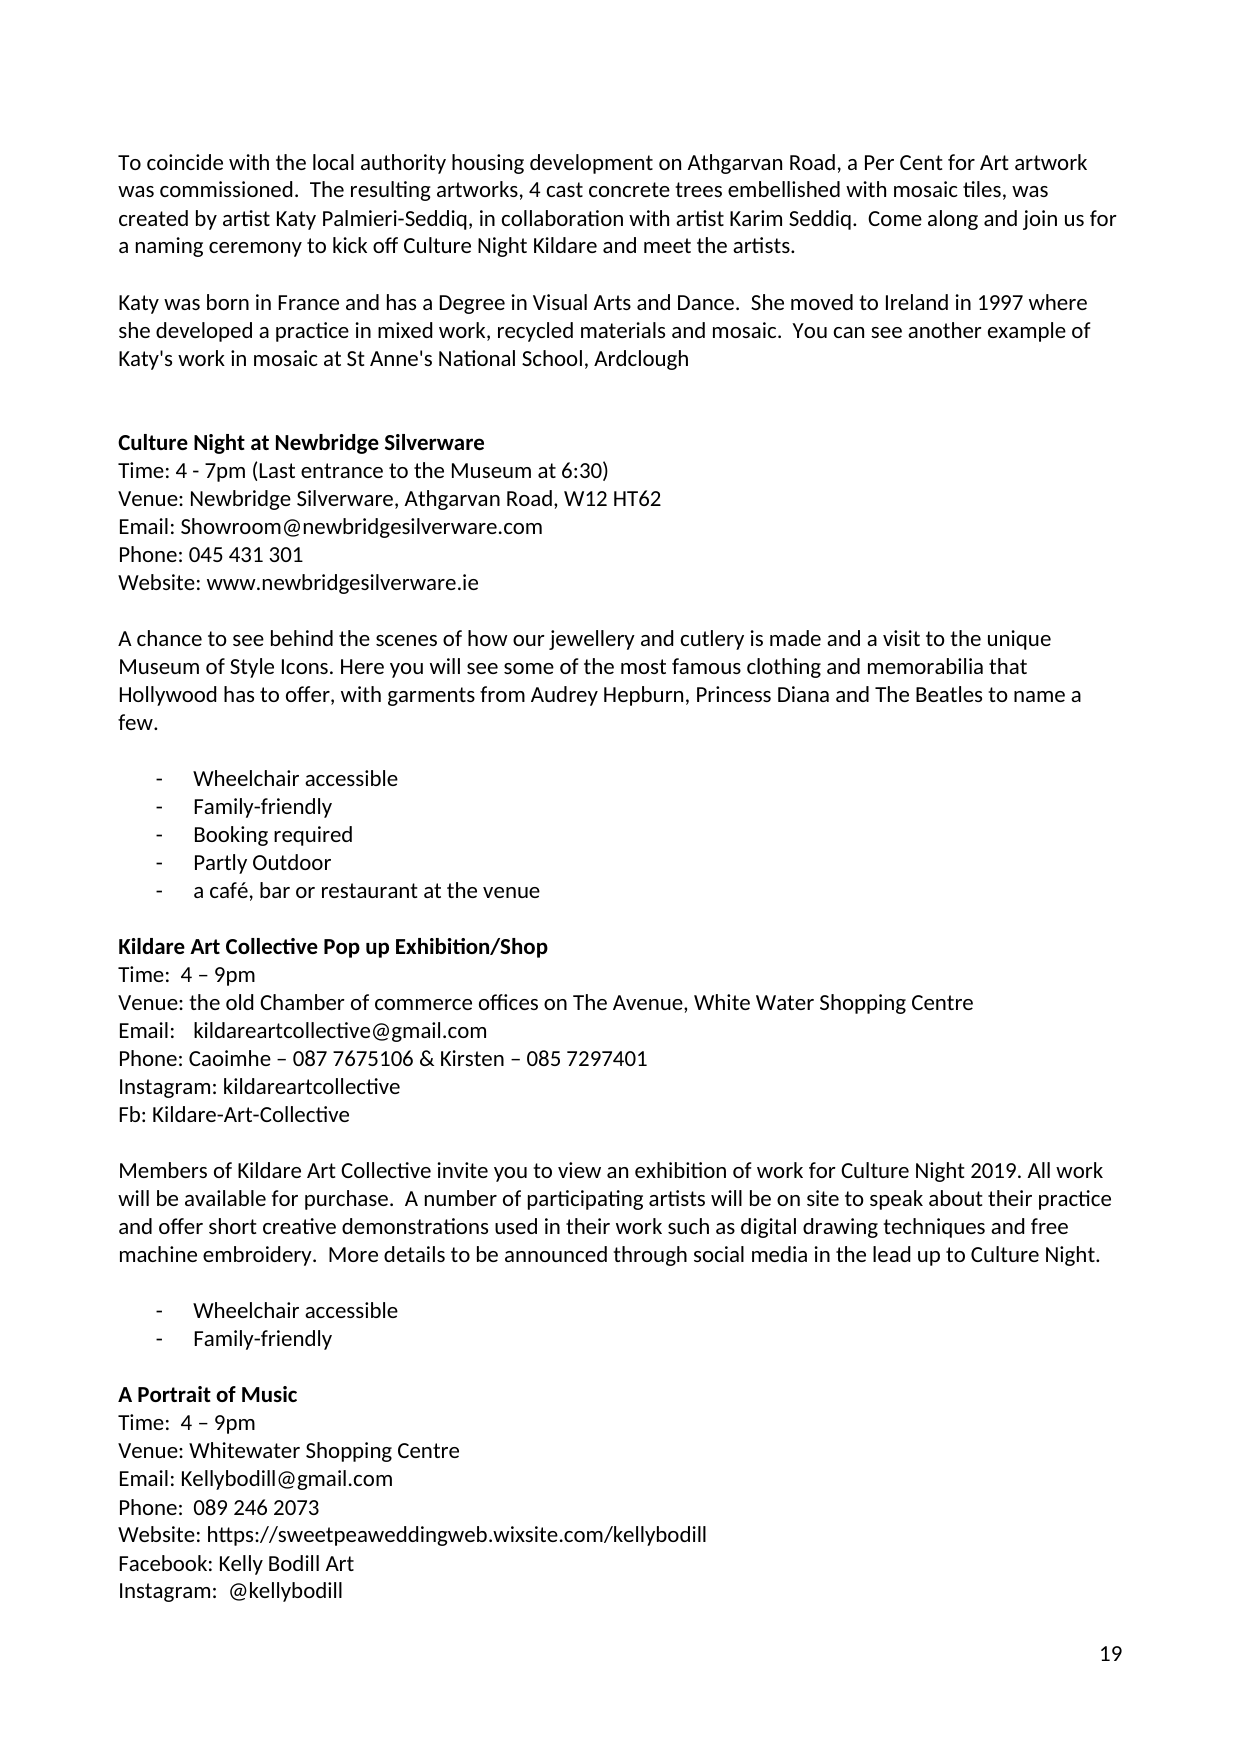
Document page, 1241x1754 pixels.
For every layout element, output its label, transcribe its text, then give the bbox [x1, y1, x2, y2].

text Fb: Kildare-Art-Collective [118, 1100, 1122, 1128]
text Phone: 045 431 301 [118, 540, 1122, 568]
text Time: 4 – 9pm [118, 1408, 1122, 1437]
text A Portrait of Music [118, 1381, 1122, 1408]
text Website: https://sweetpeaweddingweb.wixsite.com/kellybodill [118, 1521, 1122, 1549]
text Katy was born in France and has a Degree in Visual Arts and Dance. She moved to Ireland in 1997 where she developed a practice in mixed work, recycled materials and mosaic. You can see another example of Katy's work in mosaic at St Anne's National School, Ardclough [118, 288, 1122, 372]
text Phone: 089 246 2073 [118, 1493, 1122, 1521]
text Email: kildareartcollective@gmail.com [118, 1016, 1122, 1044]
list Booking required [156, 820, 1122, 848]
text Phone: Caoimhe – 087 7675106 & Kirsten – 085 7297401 [118, 1044, 1122, 1072]
text To coincide with the local authority housing development on Athgarvan Road, a Per Cent for Art artwork was commissioned. The resulting artworks, 4 cast concrete trees embellished with mosaic tiles, was created by artist Katy Palmieri-Seddiq, in collaboration with artist Karim Seddiq. Come along and join us for a naming ceremony to kick off Culture Night Kildare and meet the artists. [118, 148, 1122, 260]
list Wheelchair accessible [156, 764, 1122, 792]
list a café, bar or restaurant at the venue [156, 876, 1122, 904]
text Kildare Art Collective Pop up Exhibition/Shop [118, 932, 1122, 960]
text Instagram: @kellybodill [118, 1577, 1122, 1605]
list Wheelchair accessible [156, 1296, 1122, 1324]
text Email: Showroom@newbridgesilverware.com [118, 512, 1122, 540]
text Time: 4 - 7pm (Last entrance to the Museum at 6:30) [118, 456, 1122, 484]
text Facebook: Kelly Bodill Art [118, 1549, 1122, 1577]
text Instagram: kildareartcollective [118, 1072, 1122, 1100]
list Family-friendly [156, 792, 1122, 820]
text Venue: Whitewater Shopping Centre [118, 1437, 1122, 1464]
text Members of Kildare Art Collective invite you to view an exhibition of work for Culture Night 2019. All work will be available for purchase. A number of participating artists will be on site to speak about their practice and offer short creative demonstrations used in their work such as digital drawing techniques and free machine embroidery. More details to be announced through social media in the lead up to Culture Night. [118, 1156, 1122, 1268]
text Venue: the old Chamber of commerce offices on The Avenue, White Water Shopping Centre [118, 988, 1122, 1016]
list Partly Outdoor [156, 848, 1122, 876]
text Time: 4 – 9pm [118, 960, 1122, 988]
list Family-friendly [156, 1324, 1122, 1352]
text Website: www.newbridgesilverware.ie [118, 568, 1122, 596]
text Email: Kellybodill@gmail.com [118, 1464, 1122, 1493]
text Venue: Newbridge Silverware, Athgarvan Road, W12 HT62 [118, 484, 1122, 512]
text A chance to see behind the scenes of how our jewellery and cutlery is made and a visit to the unique Museum of Style Icons. Here you will see some of the most famous clothing and memorabilia that Hollywood has to offer, with garments from Audrey Hepburn, Princess Diana and The Beatles to name a few. [118, 624, 1122, 736]
text Culture Night at Newbridge Silverware [118, 428, 1122, 456]
